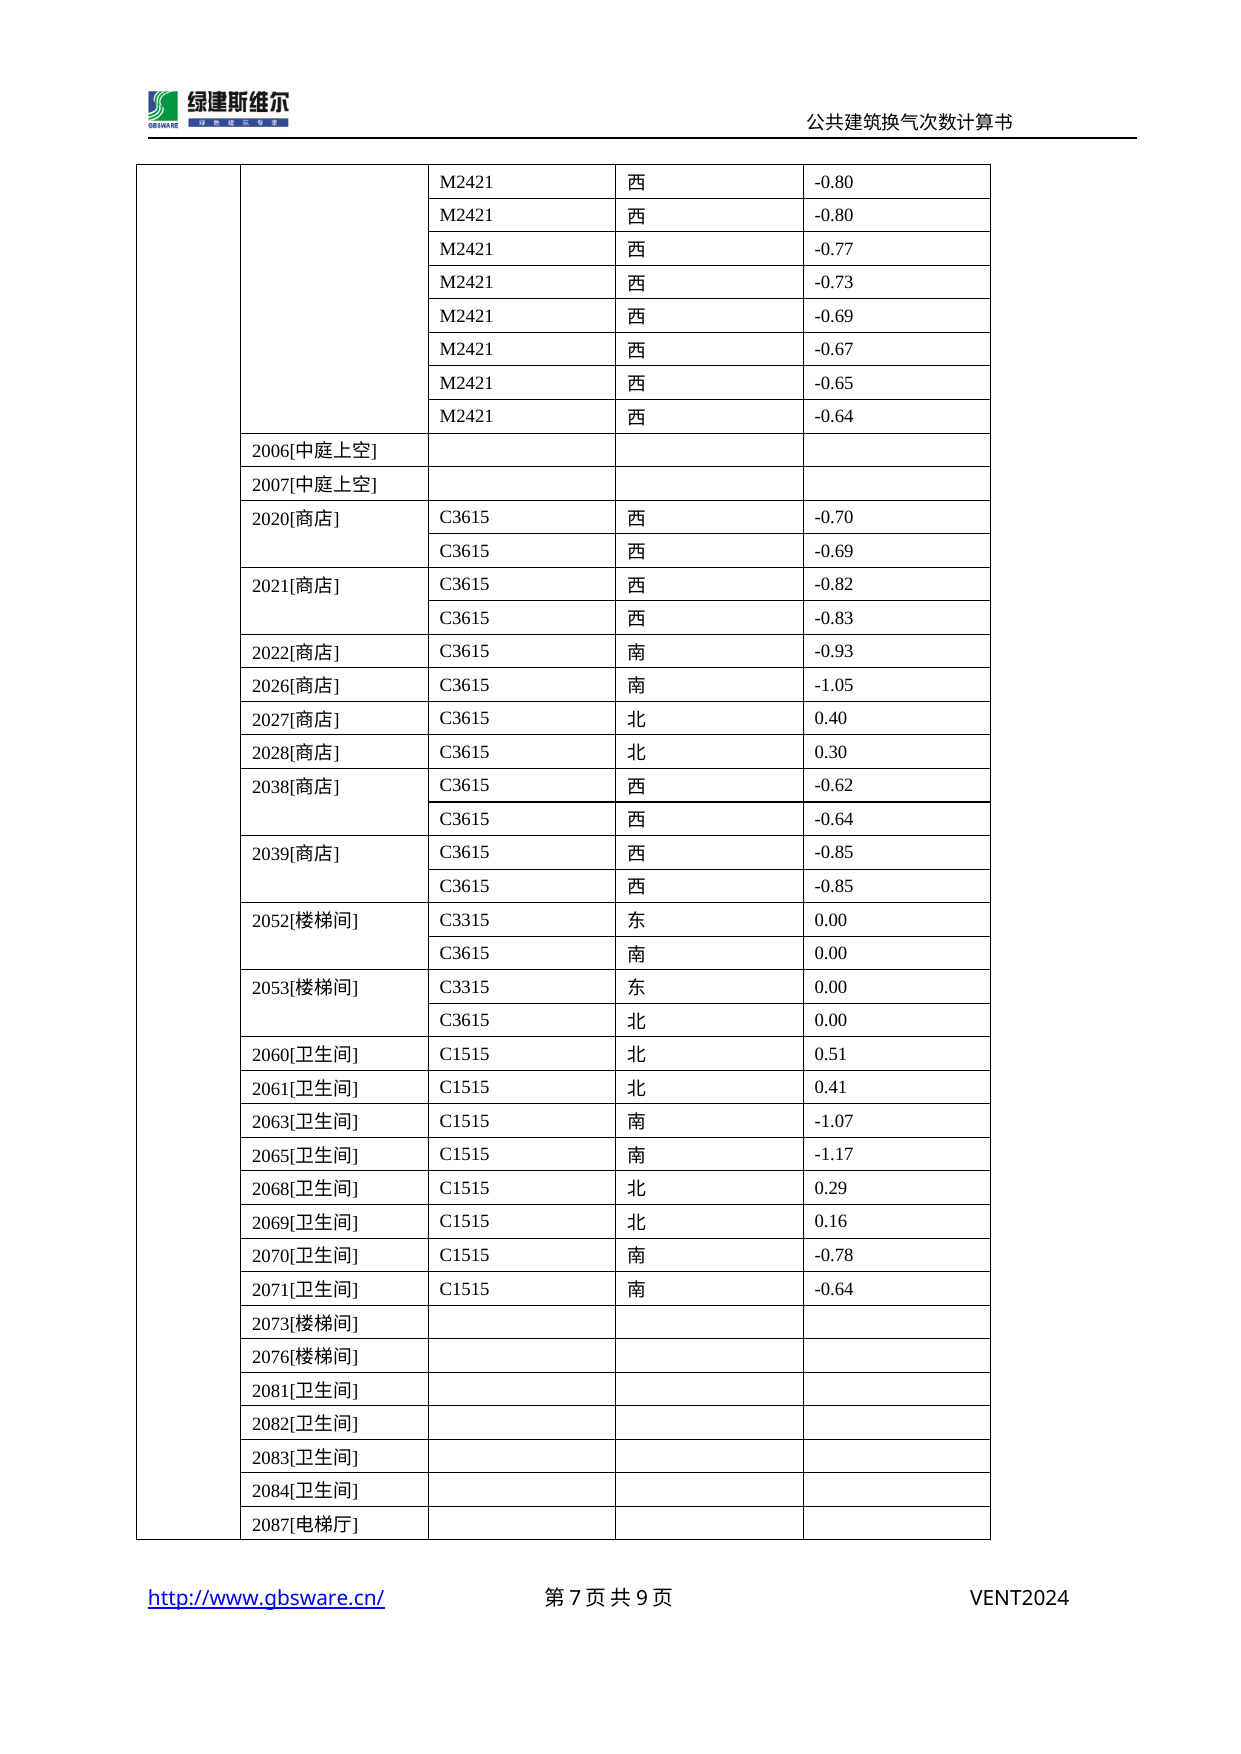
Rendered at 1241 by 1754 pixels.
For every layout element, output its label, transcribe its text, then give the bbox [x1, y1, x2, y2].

table_cell 南 [616, 937, 803, 969]
table_cell -0.69 [804, 534, 990, 567]
table_cell C1515 [429, 1171, 615, 1204]
table_cell 2065[卫生间] [241, 1138, 428, 1170]
table_cell [616, 1306, 803, 1338]
table_cell -0.62 [804, 769, 990, 801]
table_cell 西 [616, 199, 803, 231]
table_cell 2028[商店] [241, 735, 428, 768]
table_cell 西 [616, 333, 803, 365]
table_cell M2421 [429, 266, 615, 298]
table_cell 2068[卫生间] [241, 1171, 428, 1204]
picture [147, 88, 290, 130]
table_cell C3615 [429, 702, 615, 734]
table_cell M2421 [429, 299, 615, 332]
table_cell 南 [616, 668, 803, 701]
table_cell 西 [616, 803, 803, 835]
table_cell [804, 467, 990, 499]
table_cell 0.40 [804, 702, 990, 734]
table_cell M2421 [429, 366, 615, 399]
table_cell 2039[商店] [241, 836, 428, 902]
table_cell -0.70 [804, 501, 990, 533]
table_cell C3615 [429, 937, 615, 969]
table_cell -1.17 [804, 1138, 990, 1170]
table_cell 东 [616, 903, 803, 936]
table_cell [616, 467, 803, 499]
table_cell 0.00 [804, 937, 990, 969]
table_cell -0.80 [804, 165, 990, 198]
table_cell [616, 1507, 803, 1539]
table_cell 2007[中庭上空] [241, 467, 428, 499]
table_cell 北 [616, 1205, 803, 1237]
table_cell [616, 1373, 803, 1405]
table_cell [804, 1473, 990, 1506]
table_cell C3615 [429, 668, 615, 701]
table_cell 西 [616, 870, 803, 902]
table_cell [804, 1373, 990, 1405]
table_cell C3315 [429, 970, 615, 1003]
table_cell 北 [616, 1071, 803, 1103]
table_cell -0.64 [804, 400, 990, 432]
table_cell C3615 [429, 836, 615, 868]
table_cell 西 [616, 366, 803, 399]
table_cell C3615 [429, 735, 615, 768]
table_cell C3615 [429, 1004, 615, 1036]
table_cell -1.07 [804, 1104, 990, 1137]
table_cell [429, 1406, 615, 1439]
table_cell C1515 [429, 1239, 615, 1271]
table_cell 南 [616, 1104, 803, 1137]
table_cell C1515 [429, 1037, 615, 1070]
table_cell -0.80 [804, 199, 990, 231]
table_cell 0.00 [804, 1004, 990, 1036]
table_cell [616, 434, 803, 466]
table_cell 西 [616, 836, 803, 868]
table_cell 2084[卫生间] [241, 1473, 428, 1506]
table_cell 2021[商店] [241, 568, 428, 634]
table_cell 0.30 [804, 735, 990, 768]
table_cell 0.00 [804, 970, 990, 1003]
table_cell 0.16 [804, 1205, 990, 1237]
table_cell M2421 [429, 232, 615, 265]
table_cell C3615 [429, 534, 615, 567]
table_cell -0.85 [804, 836, 990, 868]
table_cell M2421 [429, 199, 615, 231]
table_cell C1515 [429, 1104, 615, 1137]
table_cell C3615 [429, 601, 615, 634]
table_cell -0.64 [804, 1272, 990, 1304]
table_cell [804, 1306, 990, 1338]
table_cell 2052[楼梯间] [241, 903, 428, 969]
table_cell 南 [616, 1239, 803, 1271]
table_cell C1515 [429, 1205, 615, 1237]
table_cell -0.67 [804, 333, 990, 365]
table_cell C3315 [429, 903, 615, 936]
table_cell 北 [616, 1004, 803, 1036]
table_cell 2060[卫生间] [241, 1037, 428, 1070]
table_cell [616, 1339, 803, 1372]
table_cell 2038[商店] [241, 769, 428, 835]
table_cell 0.51 [804, 1037, 990, 1070]
table_cell 2053[楼梯间] [241, 970, 428, 1036]
table_cell 2006[中庭上空] [241, 434, 428, 466]
table_cell 西 [616, 601, 803, 634]
table_cell -0.77 [804, 232, 990, 265]
table_cell 2073[楼梯间] [241, 1306, 428, 1338]
table_cell 2022[商店] [241, 635, 428, 667]
table_cell -0.93 [804, 635, 990, 667]
table_cell -0.78 [804, 1239, 990, 1271]
table_cell -0.85 [804, 870, 990, 902]
table_cell -0.65 [804, 366, 990, 399]
table_cell -0.82 [804, 568, 990, 600]
table_cell [429, 1339, 615, 1372]
table_cell 西 [616, 769, 803, 801]
table_cell -0.73 [804, 266, 990, 298]
table_cell M2421 [429, 165, 615, 198]
table_cell 2081[卫生间] [241, 1373, 428, 1405]
table_cell [804, 1339, 990, 1372]
table_cell [429, 1507, 615, 1539]
table_cell [429, 467, 615, 499]
table_cell 西 [616, 400, 803, 432]
table_cell C1515 [429, 1138, 615, 1170]
table_cell 0.29 [804, 1171, 990, 1204]
table_cell 西 [616, 501, 803, 533]
table_cell [429, 434, 615, 466]
table_cell 2076[楼梯间] [241, 1339, 428, 1372]
table_cell [429, 1440, 615, 1472]
table_cell -0.69 [804, 299, 990, 332]
table_cell [804, 1406, 990, 1439]
table_cell M2421 [429, 333, 615, 365]
table_cell 0.00 [804, 903, 990, 936]
table_cell C3615 [429, 803, 615, 835]
table_cell [429, 1373, 615, 1405]
table_cell 西 [616, 534, 803, 567]
table_cell -1.05 [804, 668, 990, 701]
table_cell 2027[商店] [241, 702, 428, 734]
table_cell 2082[卫生间] [241, 1406, 428, 1439]
table_cell M2421 [429, 400, 615, 432]
table_cell [429, 1306, 615, 1338]
table_cell 西 [616, 299, 803, 332]
table_cell 南 [616, 635, 803, 667]
table_cell 2061[卫生间] [241, 1071, 428, 1103]
table_cell [616, 1406, 803, 1439]
table_cell [616, 1473, 803, 1506]
table_cell [804, 1440, 990, 1472]
table_cell 北 [616, 1037, 803, 1070]
table_cell C3615 [429, 769, 615, 801]
table_cell [804, 434, 990, 466]
table_cell [429, 1473, 615, 1506]
table_cell -0.64 [804, 803, 990, 835]
table_cell C3615 [429, 501, 615, 533]
table_cell 2020[商店] [241, 501, 428, 567]
table_cell C3615 [429, 870, 615, 902]
table_cell 北 [616, 735, 803, 768]
table_cell 西 [616, 266, 803, 298]
table_cell 东 [616, 970, 803, 1003]
table_cell 南 [616, 1272, 803, 1304]
table_cell 北 [616, 702, 803, 734]
table_cell C1515 [429, 1071, 615, 1103]
table_cell 2063[卫生间] [241, 1104, 428, 1137]
table_cell 2071[卫生间] [241, 1272, 428, 1304]
table_cell -0.83 [804, 601, 990, 634]
table_cell [804, 1507, 990, 1539]
table_cell 2083[卫生间] [241, 1440, 428, 1472]
table_cell 西 [616, 232, 803, 265]
table_cell 南 [616, 1138, 803, 1170]
table_cell 西 [616, 568, 803, 600]
table_cell 2087[电梯厅] [241, 1507, 428, 1539]
table_cell 西 [616, 165, 803, 198]
table_cell 2070[卫生间] [241, 1239, 428, 1271]
table_cell C3615 [429, 635, 615, 667]
table_cell 0.41 [804, 1071, 990, 1103]
table_cell 2026[商店] [241, 668, 428, 701]
table_cell [616, 1440, 803, 1472]
table_cell 北 [616, 1171, 803, 1204]
table_cell 2069[卫生间] [241, 1205, 428, 1237]
table_cell C3615 [429, 568, 615, 600]
table_cell C1515 [429, 1272, 615, 1304]
